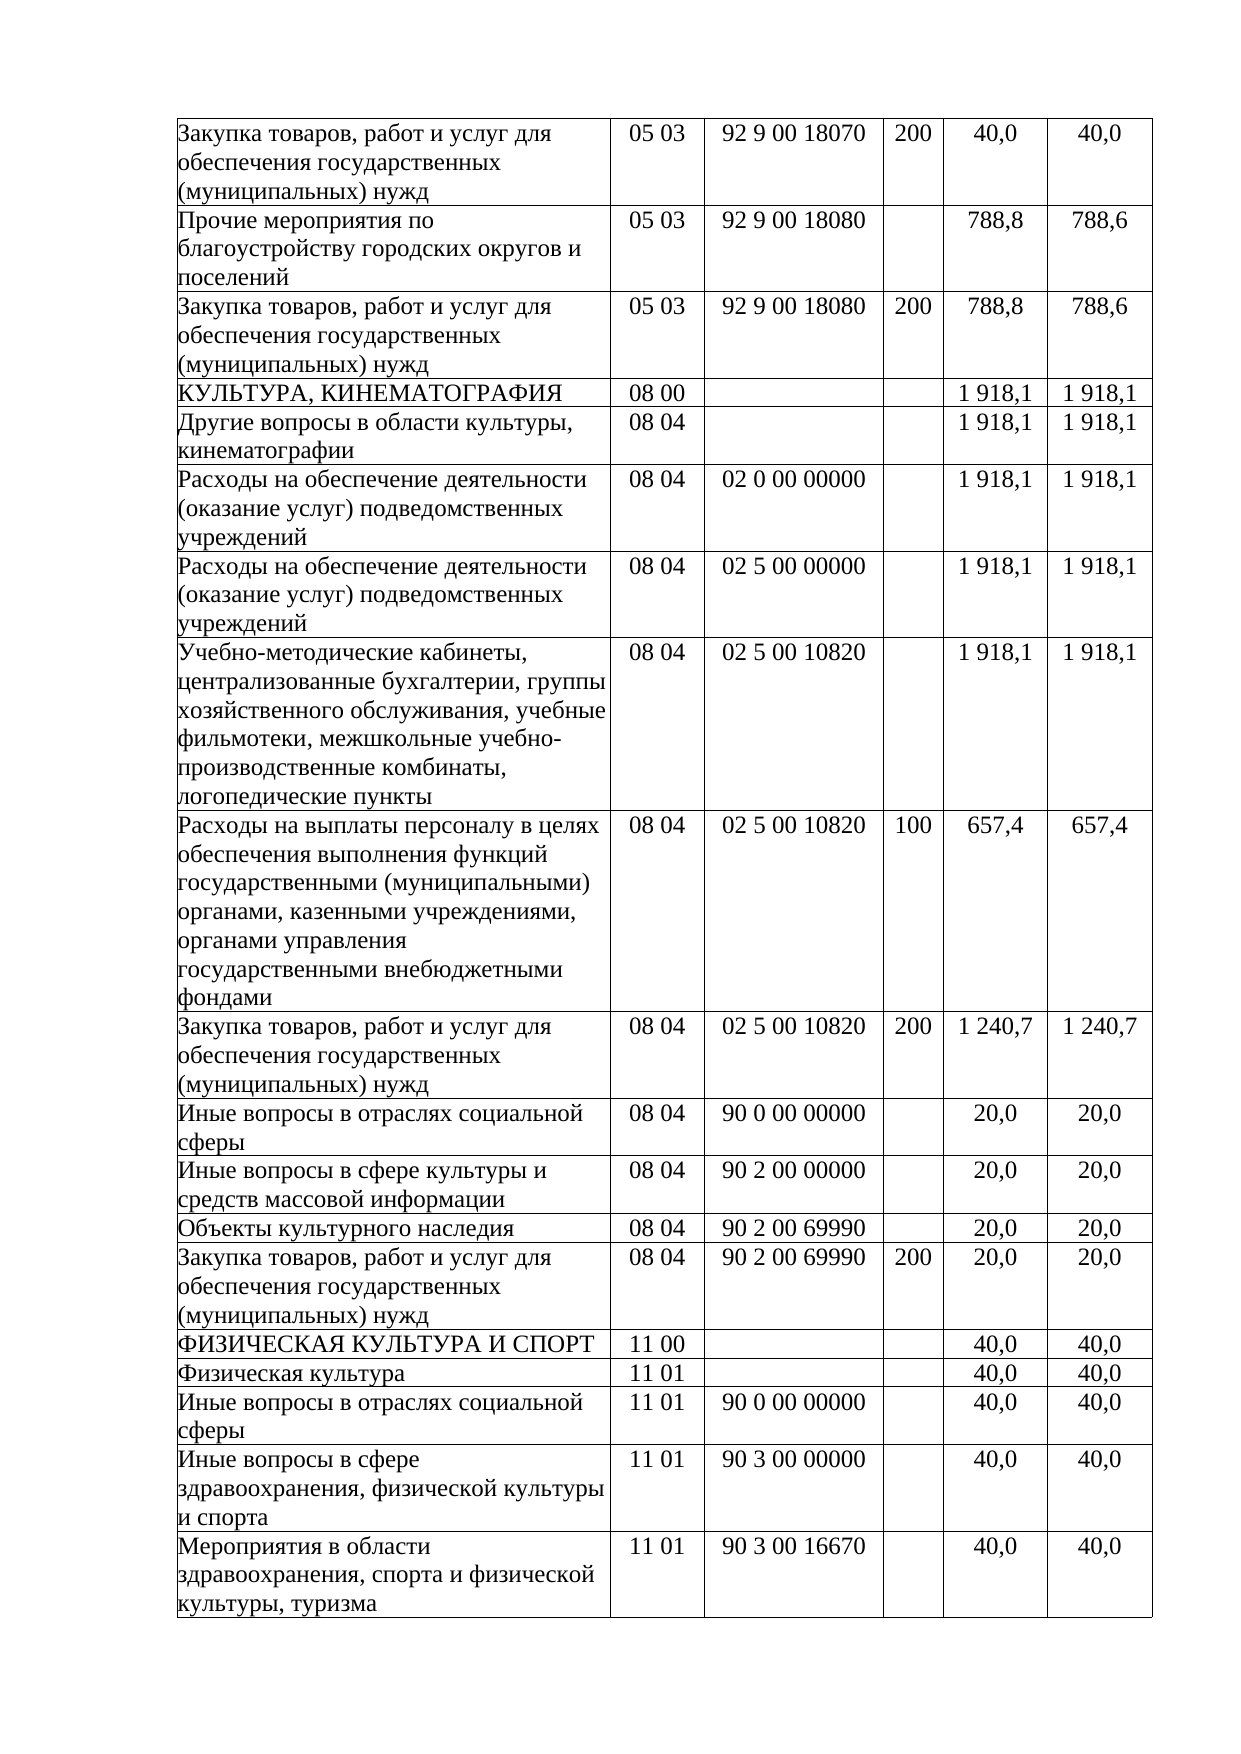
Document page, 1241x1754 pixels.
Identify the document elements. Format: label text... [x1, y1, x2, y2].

table_cell Закупка товаров, работ и услуг для обеспечения государственных (муниципальных) нужд [178, 1243, 610, 1328]
table_cell 40,0 [944, 1330, 1047, 1357]
table_cell 08 04 [611, 1012, 704, 1098]
table_cell 20,0 [1048, 1214, 1152, 1242]
table_cell 11 00 [611, 1330, 704, 1357]
table_cell [705, 1330, 883, 1357]
table_cell 1 918,1 [944, 379, 1047, 406]
table_cell 788,8 [944, 292, 1047, 377]
table_cell 1 918,1 [1048, 407, 1152, 464]
table_cell 100 [884, 811, 943, 1011]
table_cell 02 5 00 10820 [705, 1012, 883, 1098]
table_cell [884, 1387, 943, 1444]
table_cell Иные вопросы в сфере здравоохранения, физической культуры и спорта [178, 1445, 610, 1531]
table_cell 788,6 [1048, 206, 1152, 291]
table_cell [884, 465, 943, 551]
table_cell 1 240,7 [1048, 1012, 1152, 1098]
table_cell 08 04 [611, 811, 704, 1011]
table_cell [884, 1156, 943, 1213]
table_cell 1 918,1 [1048, 379, 1152, 406]
table_cell 20,0 [944, 1099, 1047, 1155]
table_cell 90 2 00 00000 [705, 1156, 883, 1213]
table_cell 1 918,1 [944, 552, 1047, 637]
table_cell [178, 119, 610, 204]
table_cell Расходы на выплаты персоналу в целях обеспечения выполнения функций государственными (муниципальными) органами, казенными учреждениями, органами управления государственными внебюджетными фондами [178, 811, 610, 1011]
table_cell 08 04 [611, 1156, 704, 1213]
table_cell [884, 1532, 943, 1617]
table_cell 90 0 00 00000 [705, 1099, 883, 1155]
table_cell [884, 407, 943, 464]
table_cell 90 2 00 69990 [705, 1243, 883, 1328]
table_cell 788,6 [1048, 292, 1152, 377]
table_cell Закупка товаров, работ и услуг для обеспечения государственных (муниципальных) нужд [178, 292, 610, 377]
table_cell 40,0 [944, 1532, 1047, 1617]
table_cell 05 03 [611, 119, 704, 204]
table_cell 40,0 [944, 1445, 1047, 1531]
table_cell Учебно-методические кабинеты, централизованные бухгалтерии, группы хозяйственного обслуживания, учебные фильмотеки, межшкольные учебно-производственные комбинаты, логопедические пункты [178, 638, 610, 810]
table_cell 02 0 00 00000 [705, 465, 883, 551]
table_cell 08 00 [611, 379, 704, 406]
table_cell 02 5 00 00000 [705, 552, 883, 637]
table_cell ФИЗИЧЕСКАЯ КУЛЬТУРА И СПОРТ [178, 1330, 610, 1357]
table_cell 92 9 00 18070 [705, 119, 883, 204]
table_cell 657,4 [1048, 811, 1152, 1011]
table_cell 20,0 [1048, 1243, 1152, 1328]
table_cell 20,0 [1048, 1099, 1152, 1155]
table_cell 90 3 00 00000 [705, 1445, 883, 1531]
table_cell Иные вопросы в отраслях социальной сферы [178, 1387, 610, 1444]
table_cell 08 04 [611, 1214, 704, 1242]
table_cell 1 918,1 [944, 638, 1047, 810]
table_cell [884, 1330, 943, 1357]
table_cell 08 04 [611, 465, 704, 551]
table_cell 11 01 [611, 1445, 704, 1531]
table_cell 11 01 [611, 1532, 704, 1617]
table_cell [884, 1445, 943, 1531]
table_cell 788,8 [944, 206, 1047, 291]
table_cell 92 9 00 18080 [705, 206, 883, 291]
table_cell 08 04 [611, 407, 704, 464]
table_cell 92 9 00 18080 [705, 292, 883, 377]
table_cell 40,0 [944, 119, 1047, 204]
table_cell Объекты культурного наследия [178, 1214, 610, 1242]
table_cell 200 [884, 1012, 943, 1098]
table_cell Закупка товаров, работ и услуг для обеспечения государственных (муниципальных) нужд [178, 1012, 610, 1098]
table_cell Иные вопросы в сфере культуры и средств массовой информации [178, 1156, 610, 1213]
table_cell Расходы на обеспечение деятельности (оказание услуг) подведомственных учреждений [178, 465, 610, 551]
table_cell [884, 1359, 943, 1386]
table_cell [705, 379, 883, 406]
table_cell [884, 552, 943, 637]
table_cell [884, 206, 943, 291]
table_cell 20,0 [944, 1156, 1047, 1213]
table_cell 08 04 [611, 1243, 704, 1328]
table_cell [884, 379, 943, 406]
table_cell 40,0 [1048, 1330, 1152, 1357]
table_cell 90 0 00 00000 [705, 1387, 883, 1444]
table_cell 08 04 [611, 552, 704, 637]
table_cell 1 918,1 [1048, 465, 1152, 551]
table_cell 20,0 [944, 1243, 1047, 1328]
table_cell 1 918,1 [944, 465, 1047, 551]
table_cell 02 5 00 10820 [705, 811, 883, 1011]
table_cell 1 918,1 [1048, 638, 1152, 810]
table_cell [884, 1099, 943, 1155]
table_cell 1 240,7 [944, 1012, 1047, 1098]
table_cell [884, 638, 943, 810]
table_cell 1 918,1 [944, 407, 1047, 464]
table_cell [705, 1359, 883, 1386]
table_cell 40,0 [1048, 1532, 1152, 1617]
table_cell [884, 1214, 943, 1242]
table_cell Прочие мероприятия по благоустройству городских округов и поселений [178, 206, 610, 291]
table_cell 08 04 [611, 638, 704, 810]
table_cell 1 918,1 [1048, 552, 1152, 637]
table_cell КУЛЬТУРА, КИНЕМАТОГРАФИЯ [178, 379, 610, 406]
table_cell [705, 407, 883, 464]
table_cell 02 5 00 10820 [705, 638, 883, 810]
table_cell 40,0 [1048, 119, 1152, 204]
table_cell 08 04 [611, 1099, 704, 1155]
table_cell 40,0 [944, 1387, 1047, 1444]
table_cell 11 01 [611, 1387, 704, 1444]
table_cell 40,0 [1048, 1387, 1152, 1444]
table_cell 40,0 [1048, 1445, 1152, 1531]
table_cell Другие вопросы в области культуры, кинематографии [178, 407, 610, 464]
table_cell 657,4 [944, 811, 1047, 1011]
table_cell 40,0 [1048, 1359, 1152, 1386]
table_cell 200 [884, 119, 943, 204]
table_cell 200 [884, 1243, 943, 1328]
table_cell 40,0 [944, 1359, 1047, 1386]
table_cell 11 01 [611, 1359, 704, 1386]
table_cell 200 [884, 292, 943, 377]
table_cell Мероприятия в области здравоохранения, спорта и физической культуры, туризма [178, 1532, 610, 1617]
table_cell Иные вопросы в отраслях социальной сферы [178, 1099, 610, 1155]
table_cell 90 3 00 16670 [705, 1532, 883, 1617]
table_cell 90 2 00 69990 [705, 1214, 883, 1242]
table_cell Физическая культура [178, 1359, 610, 1386]
table_cell 05 03 [611, 206, 704, 291]
table_cell 20,0 [1048, 1156, 1152, 1213]
table_cell 05 03 [611, 292, 704, 377]
table_cell Расходы на обеспечение деятельности (оказание услуг) подведомственных учреждений [178, 552, 610, 637]
table_cell 20,0 [944, 1214, 1047, 1242]
